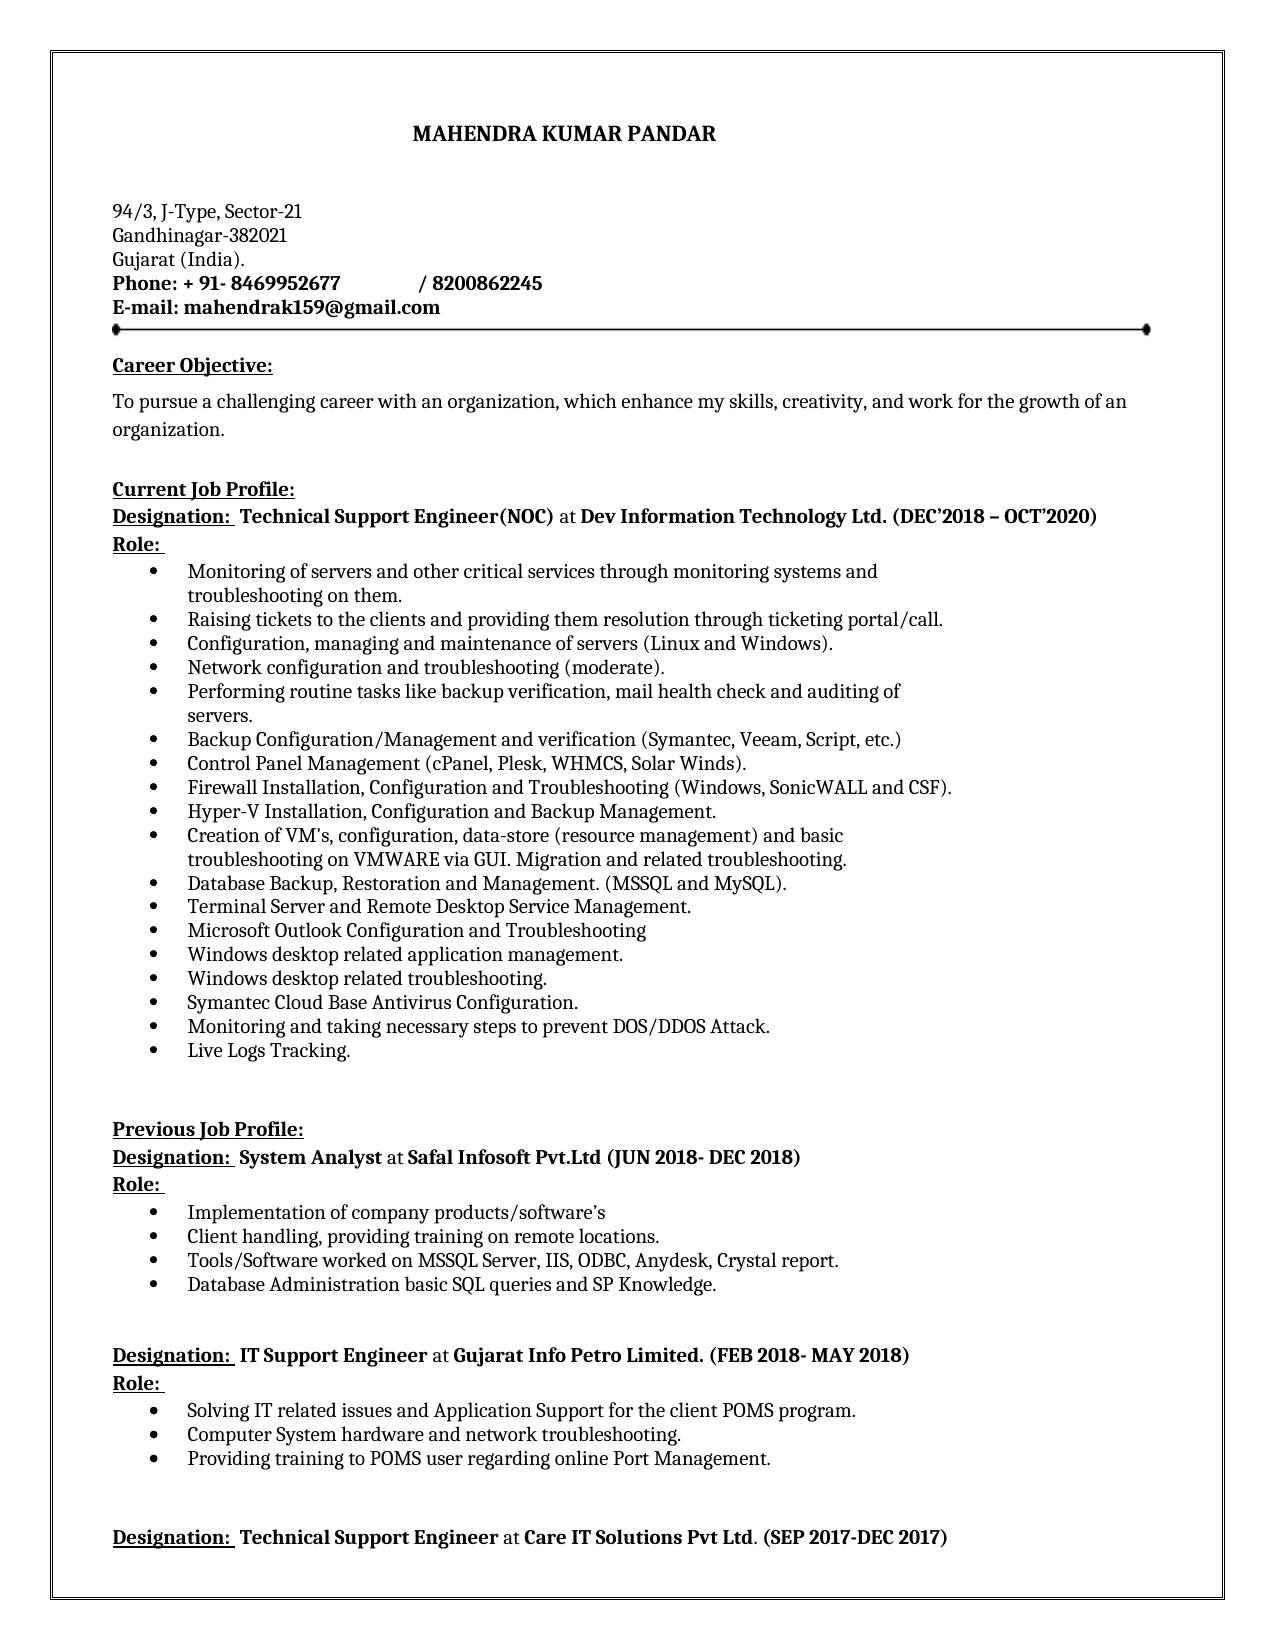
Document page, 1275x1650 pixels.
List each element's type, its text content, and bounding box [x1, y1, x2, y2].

list Terminal Server and Remote Desktop Service Management. [150, 895, 1144, 919]
list Database Administration basic SQL queries and SP Knowledge. [150, 1272, 1144, 1296]
list Microsoft Outlook Configuration and Troubleshooting [150, 919, 1144, 943]
text Designation: IT Support Engineer at Gujarat Info Petro Limited. (FEB 2018- MAY 2018) [112, 1344, 1144, 1368]
list Windows desktop related application management. [150, 943, 1144, 967]
list Monitoring and taking necessary steps to prevent DOS/DDOS Attack. [150, 1015, 1144, 1039]
text 94/3, J-Type, Sector-21 [112, 200, 1144, 224]
text E-mail: mahendrak159@gmail.com [112, 296, 1144, 319]
list Backup Configuration/Management and verification (Symantec, Veeam, Script, etc.) [150, 727, 1144, 751]
text Current Job Profile: [112, 477, 1144, 501]
text Gujarat (India). [112, 248, 1144, 272]
text To pursue a challenging career with an organization, which enhance my skills, creativity, and work for the growth of an organization. [112, 390, 1144, 441]
list troubleshooting on them. [187, 584, 1144, 608]
list Client handling, providing training on remote locations. [150, 1224, 1144, 1248]
list Configuration, managing and maintenance of servers (Linux and Windows). [150, 632, 1144, 656]
text MAHENDRA KUMAR PANDAR [412, 121, 1144, 147]
list Monitoring of servers and other critical services through monitoring systems and [150, 560, 1144, 584]
list Computer System hardware and network troubleshooting. [150, 1423, 1144, 1447]
list Database Backup, Restoration and Management. (MSSQL and MySQL). [150, 871, 1144, 895]
text Role: [112, 1173, 1144, 1197]
list Firewall Installation, Configuration and Troubleshooting (Windows, SonicWALL and CSF). [150, 775, 1144, 799]
list Control Panel Management (cPanel, Plesk, WHMCS, Solar Winds). [150, 751, 1144, 775]
list Providing training to POMS user regarding online Port Management. [150, 1447, 1144, 1471]
list Hyper-V Installation, Configuration and Backup Management. [150, 799, 1144, 823]
text Designation: Technical Support Engineer(NOC) at Dev Information Technology Ltd. (DEC’2018 – OCT’2020) [112, 505, 1144, 529]
list Performing routine tasks like backup verification, mail health check and auditing of [150, 679, 1144, 703]
text Designation: Technical Support Engineer at Care IT Solutions Pvt Ltd. (SEP 2017-DEC 2017) [112, 1526, 1144, 1550]
list Windows desktop related troubleshooting. [150, 967, 1144, 991]
list Tools/Software worked on MSSQL Server, IIS, ODBC, Anydesk, Crystal report. [150, 1248, 1144, 1272]
picture [112, 319, 1153, 344]
text Role: [112, 532, 1144, 556]
list troubleshooting on VMWARE via GUI. Migration and related troubleshooting. [187, 847, 1144, 871]
list servers. [187, 703, 1144, 727]
list Network configuration and troubleshooting (moderate). [150, 656, 1144, 679]
list Solving IT related issues and Application Support for the client POMS program. [150, 1399, 1144, 1423]
text Phone: + 91- 8469952677 / 8200862245 [112, 272, 1144, 296]
list Live Logs Tracking. [150, 1039, 1144, 1063]
text Gandhinagar-382021 [112, 224, 1144, 248]
list Symantec Cloud Base Antivirus Configuration. [150, 991, 1144, 1015]
text Career Objective: [112, 354, 1144, 378]
list Implementation of company products/software’s [150, 1200, 1144, 1224]
list Creation of VM's, configuration, data-store (resource management) and basic [150, 823, 1144, 847]
list Raising tickets to the clients and providing them resolution through ticketing portal/call. [150, 608, 1144, 632]
text Role: [112, 1372, 1144, 1396]
text Previous Job Profile: Designation: System Analyst at Safal Infosoft Pvt.Ltd (JUN 2018- DEC 2018) [112, 1118, 1144, 1169]
